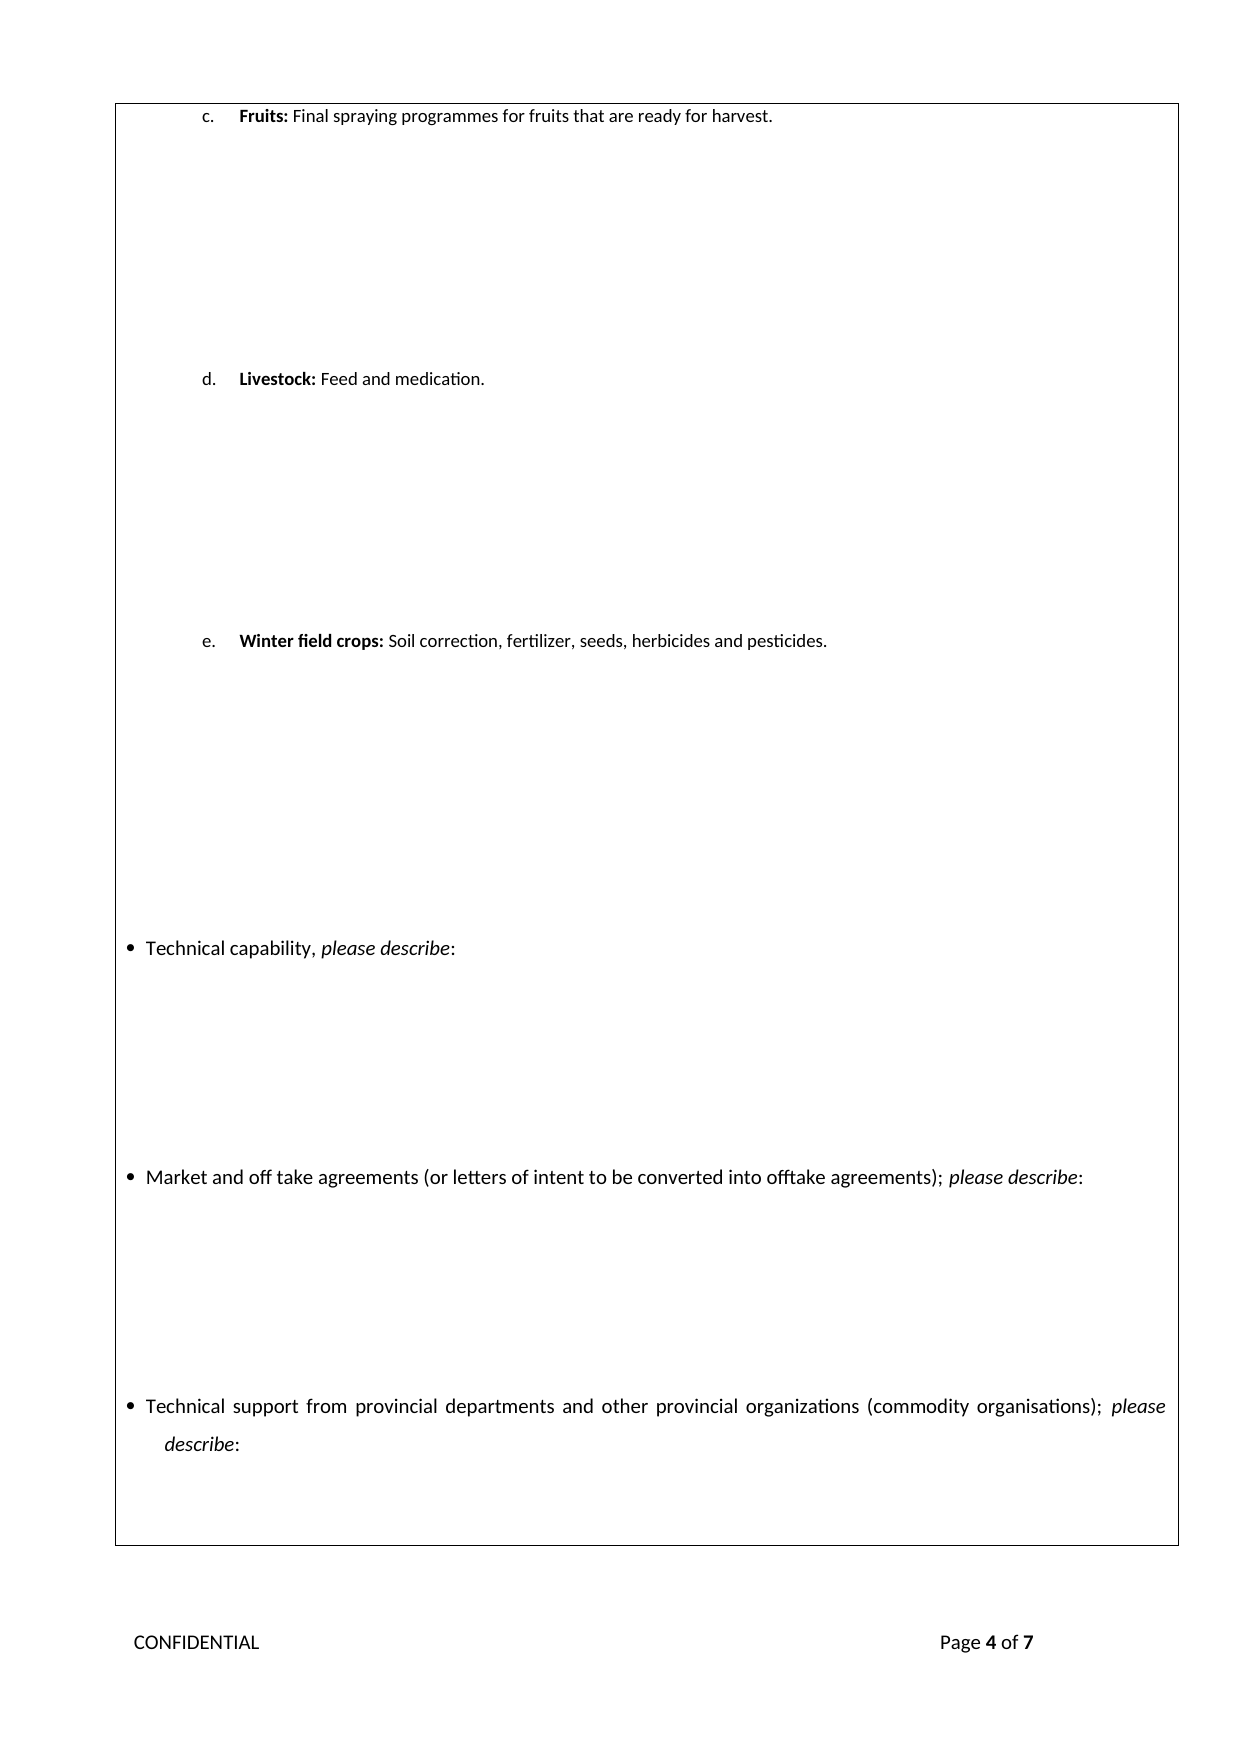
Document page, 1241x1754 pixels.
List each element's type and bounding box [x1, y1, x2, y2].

table_cell [116, 104, 1178, 1545]
